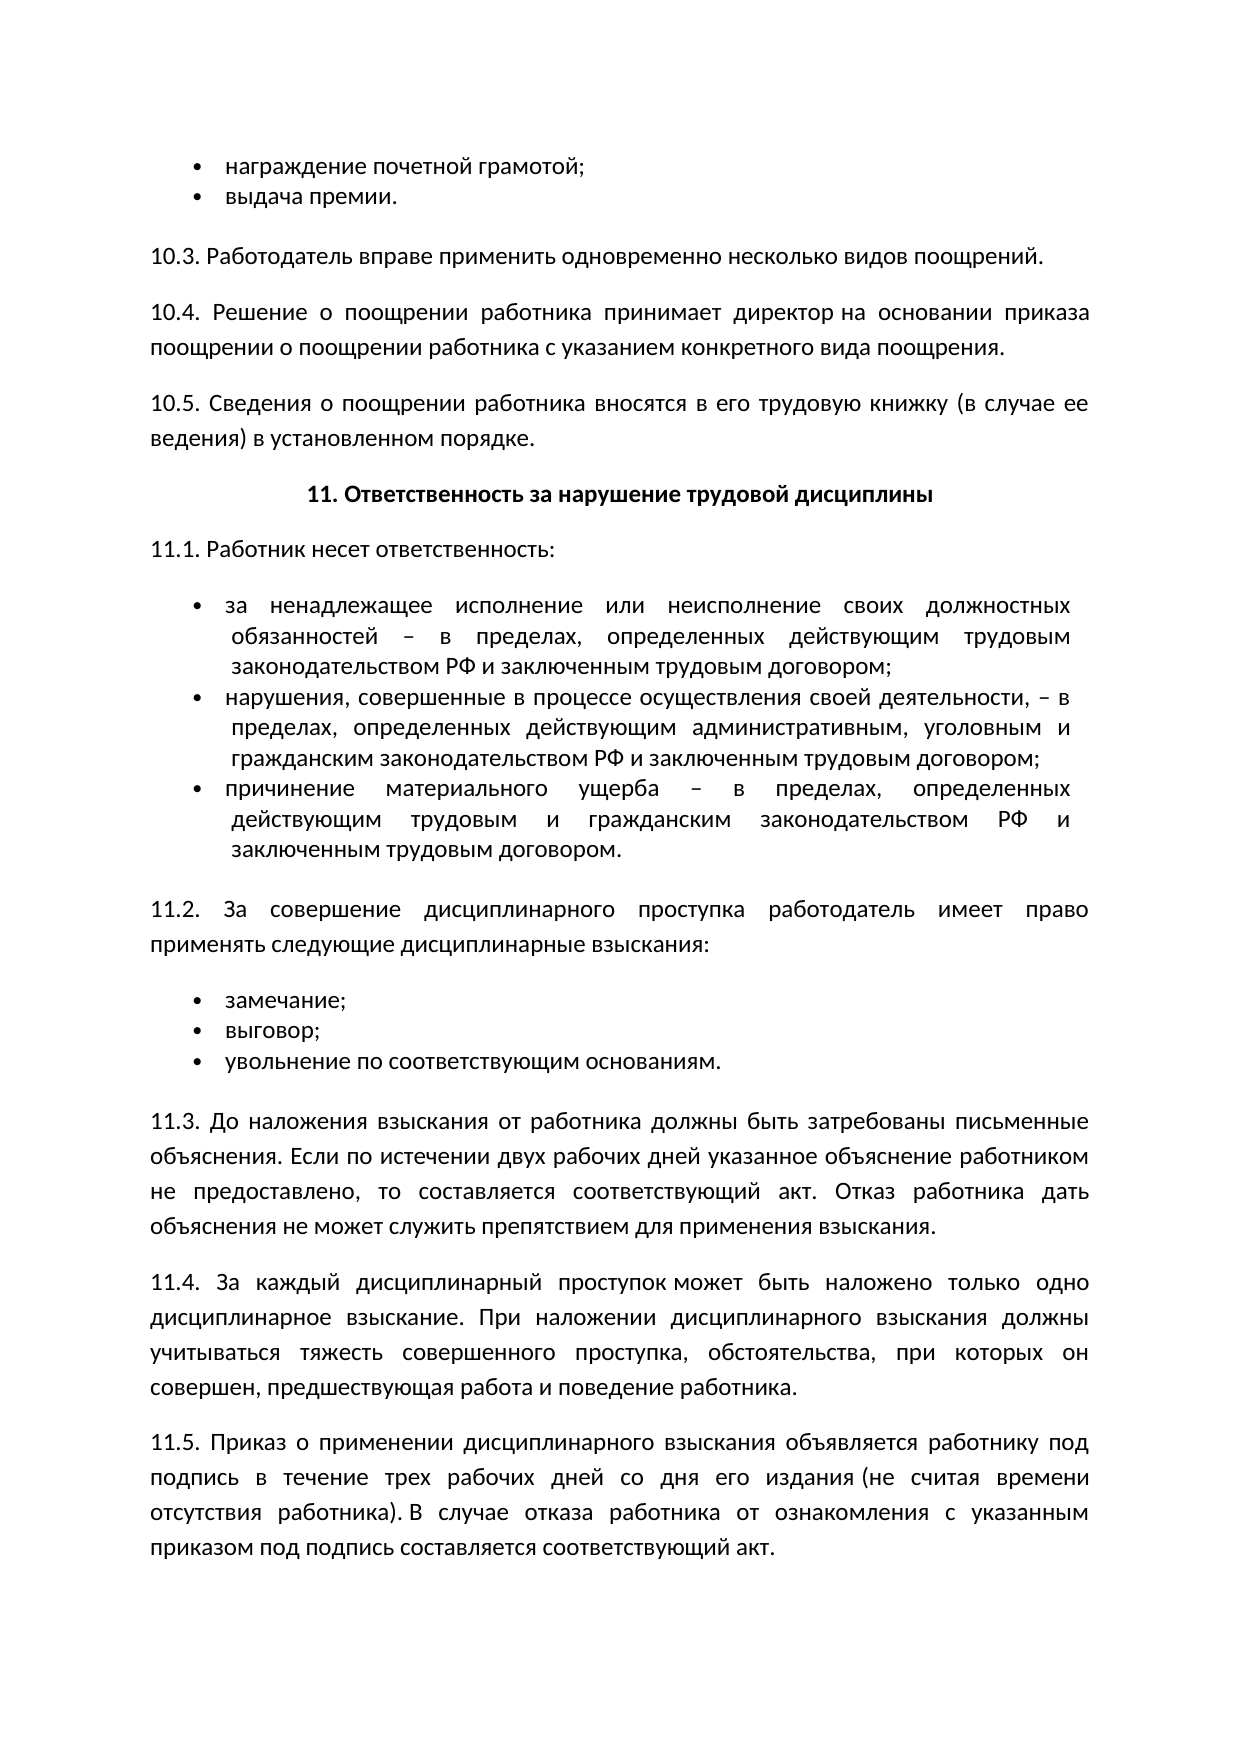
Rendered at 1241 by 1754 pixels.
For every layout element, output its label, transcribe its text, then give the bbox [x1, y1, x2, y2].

list увольнение по соответствующим основаниям. [194, 1045, 1071, 1076]
list выдача премии. [194, 181, 1071, 211]
text 11.3. До наложения взыскания от работника должны быть затребованы письменные объяснения. Если по истечении двух рабочих дней указанное объяснение работником не предоставлено, то составляется соответствующий акт. Отказ работника дать объяснения не может служить препятствием для применения взыскания. [150, 1105, 1090, 1240]
text 11.5. Приказ о применении дисциплинарного взыскания объявляется работнику под подпись в течение трех рабочих дней со дня его издания (не считая времени отсутствия работника). В случае отказа работника от ознакомления с указанным приказом под подпись составляется соответствующий акт. [150, 1426, 1090, 1562]
text 11.4. За каждый дисциплинарный проступок может быть наложено только одно дисциплинарное взыскание. При наложении дисциплинарного взыскания должны учитываться тяжесть совершенного проступка, обстоятельства, при которых он совершен, предшествующая работа и поведение работника. [150, 1266, 1090, 1401]
text 11. Ответственность за нарушение трудовой дисциплины [150, 478, 1090, 508]
text 10.5. Сведения о поощрении работника вносятся в его трудовую книжку (в случае ее ведения) в установленном порядке. [150, 387, 1090, 452]
list за ненадлежащее исполнение или неисполнение своих должностных обязанностей – в пределах, определенных действующим трудовым законодательством РФ и заключенным трудовым договором; [194, 589, 1071, 681]
list замечание; [194, 984, 1071, 1014]
list выговор; [194, 1014, 1071, 1045]
list причинение материального ущерба – в пределах, определенных действующим трудовым и гражданским законодательством РФ и заключенным трудовым договором. [194, 772, 1071, 864]
text 11.2. За совершение дисциплинарного проступка работодатель имеет право применять следующие дисциплинарные взыскания: [150, 893, 1090, 959]
list награждение почетной грамотой; [194, 150, 1071, 181]
text 10.4. Решение о поощрении работника принимает директор на основании приказа поощрении о поощрении работника с указанием конкретного вида поощрения. [150, 296, 1090, 362]
text 10.3. Работодатель вправе применить одновременно несколько видов поощрений. [150, 240, 1090, 271]
text 11.1. Работник несет ответственность: [150, 533, 1090, 564]
list нарушения, совершенные в процессе осуществления своей деятельности, – в пределах, определенных действующим административным, уголовным и гражданским законодательством РФ и заключенным трудовым договором; [194, 681, 1071, 772]
